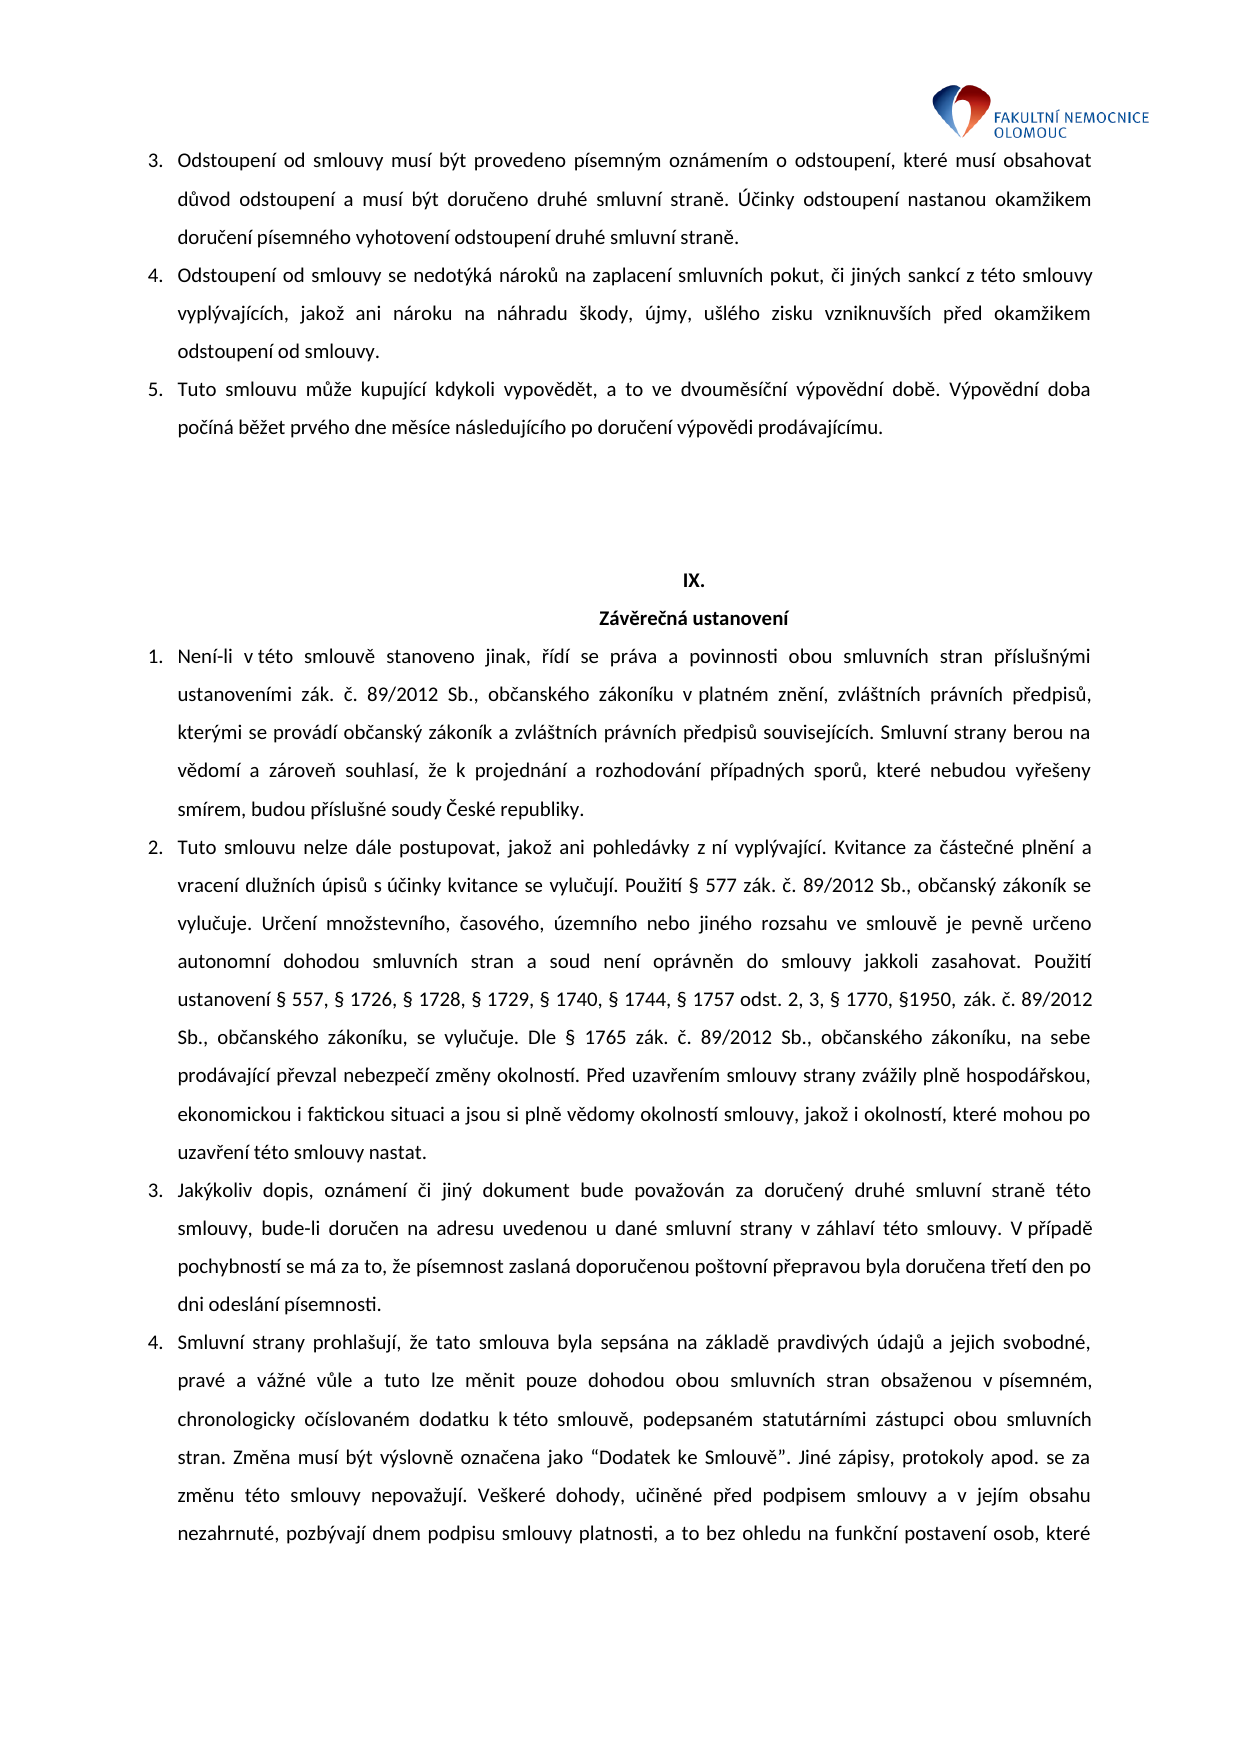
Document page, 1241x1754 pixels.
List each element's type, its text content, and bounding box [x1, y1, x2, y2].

text 5. Tuto smlouvu může kupující kdykoli vypovědět, a to ve dvouměsíční výpovědní době. Výpovědní doba počíná běžet prvého dne měsíce následujícího po doručení výpovědi prodávajícímu. [148, 376, 1093, 440]
list 3. Jakýkoliv dopis, oznámení či jiný dokument bude považován za doručený druhé smluvní straně této smlouvy, bude-li doručen na adresu uvedenou u dané smluvní strany v záhlaví této smlouvy. V případě pochybností se má za to, že písemnost zaslaná doporučenou poštovní přepravou byla doručena třetí den po dni odeslání písemnosti. [148, 1177, 1093, 1317]
list 2. Tuto smlouvu nelze dále postupovat, jakož ani pohledávky z ní vyplývající. Kvitance za částečné plnění a vracení dlužních úpisů s účinky kvitance se vylučují. Použití § 577 zák. č. 89/2012 Sb., občanský zákoník se vylučuje. Určení množstevního, časového, územního nebo jiného rozsahu ve smlouvě je pevně určeno autonomní dohodou smluvních stran a soud není oprávněn do smlouvy jakkoli zasahovat. Použití ustanovení § 557, § 1726, § 1728, § 1729, § 1740, § 1744, § 1757 odst. 2, 3, § 1770, §1950, zák. č. 89/2012 Sb., občanského zákoníku, se vylučuje. Dle § 1765 zák. č. 89/2012 Sb., občanského zákoníku, na sebe prodávající převzal nebezpečí změny okolností. Před uzavřením smlouvy strany zvážily plně hospodářskou, ekonomickou i faktickou situaci a jsou si plně vědomy okolností smlouvy, jakož i okolností, které mohou po uzavření této smlouvy nastat. [148, 834, 1093, 1164]
text IX. [251, 567, 1093, 592]
text 3. Odstoupení od smlouvy musí být provedeno písemným oznámením o odstoupení, které musí obsahovat důvod odstoupení a musí být doručeno druhé smluvní straně. Účinky odstoupení nastanou okamžikem doručení písemného vyhotovení odstoupení druhé smluvní straně. [148, 148, 1093, 249]
text 4. Odstoupení od smlouvy se nedotýká nároků na zaplacení smluvních pokut, či jiných sankcí z této smlouvy vyplývajících, jakož ani nároku na náhradu škody, újmy, ušlého zisku vzniknuvších před okamžikem odstoupení od smlouvy. [148, 262, 1093, 364]
text 1. Není-li v této smlouvě stanoveno jinak, řídí se práva a povinnosti obou smluvních stran příslušnými ustanoveními zák. č. 89/2012 Sb., občanského zákoníku v platném znění, zvláštních právních předpisů, kterými se provádí občanský zákoník a zvláštních právních předpisů souvisejících. Smluvní strany berou na vědomí a zároveň souhlasí, že k projednání a rozhodování případných sporů, které nebudou vyřešeny smírem, budou příslušné soudy České republiky. [148, 643, 1093, 821]
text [148, 1329, 1093, 1546]
text Závěrečná ustanovení [251, 605, 1093, 631]
